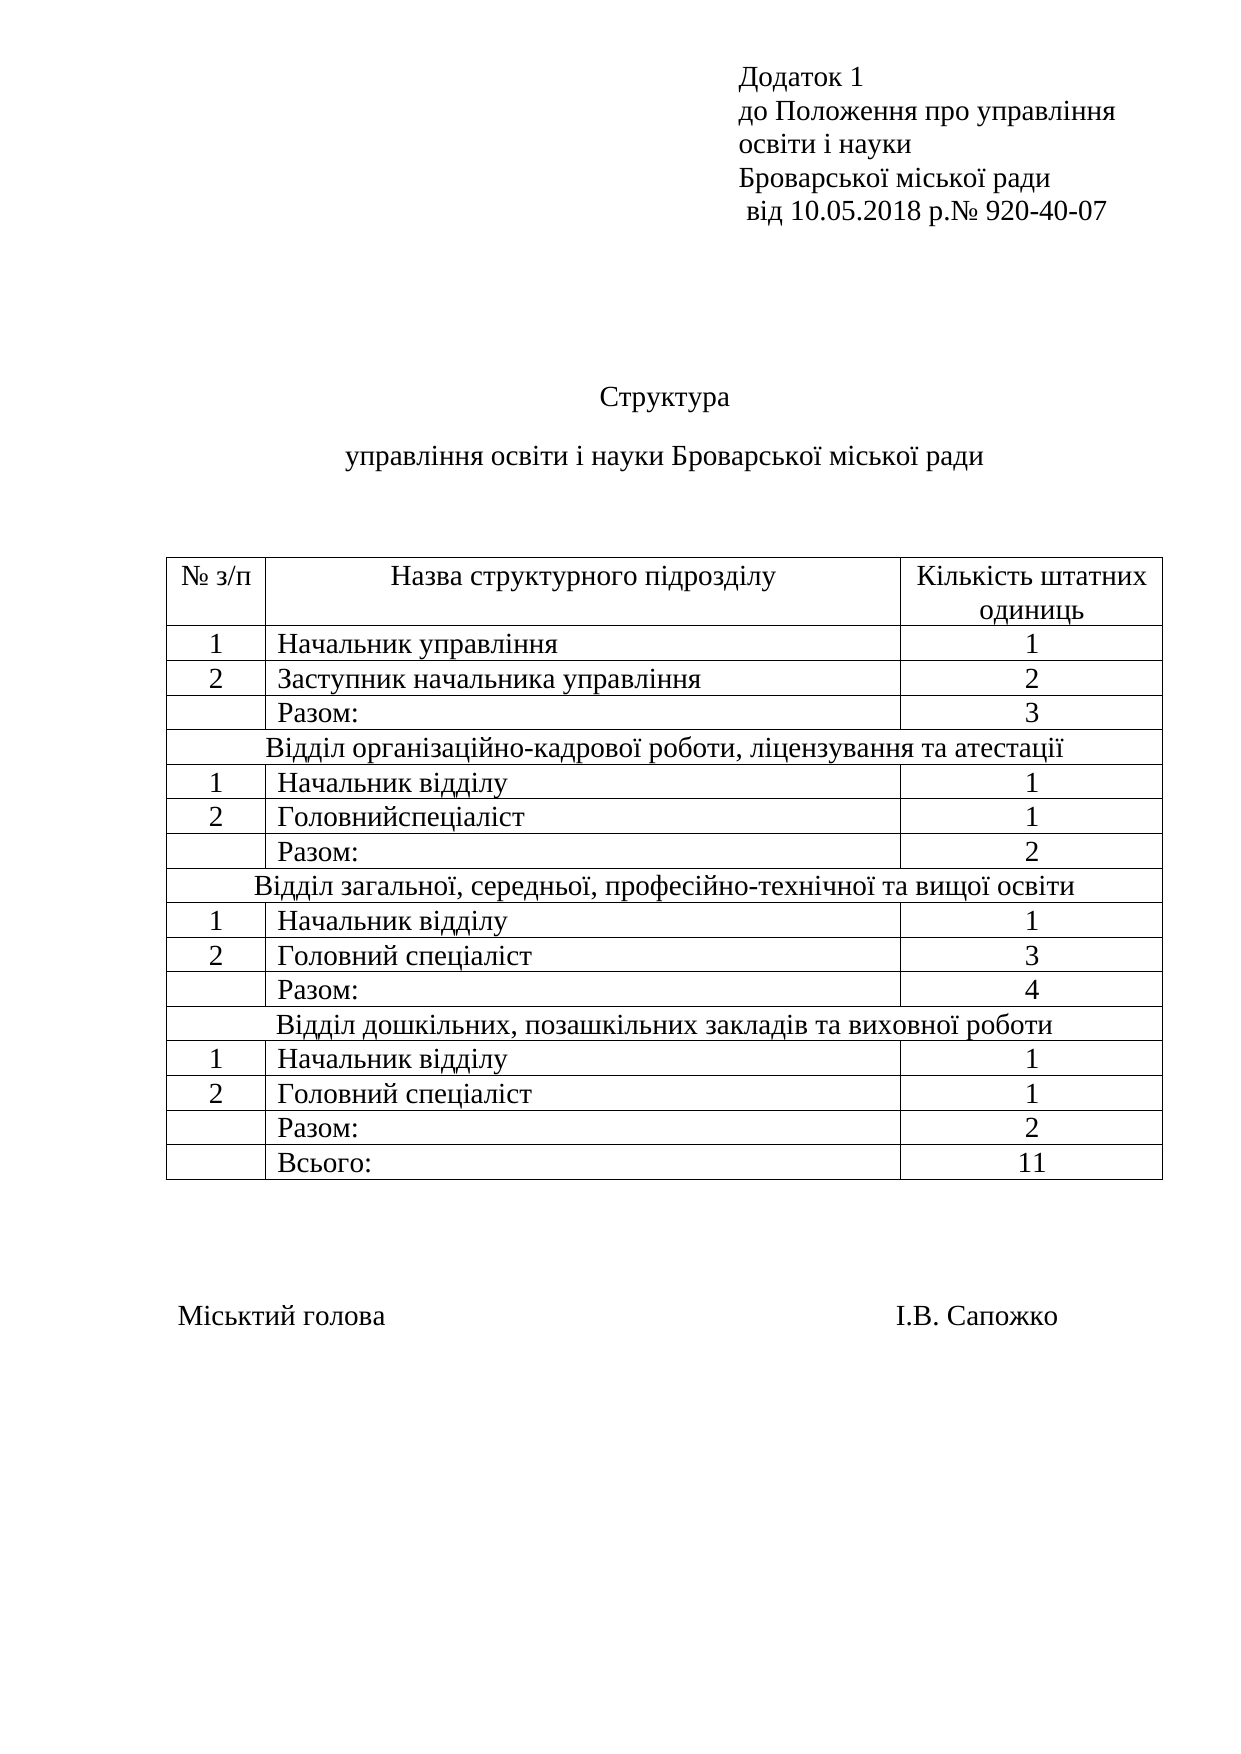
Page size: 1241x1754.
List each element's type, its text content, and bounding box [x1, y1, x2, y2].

table_cell Відділ організаційно-кадрової роботи, ліцензування та атестації [167, 730, 1162, 764]
table_cell 2 [901, 834, 1162, 867]
table_cell Всього: [266, 1145, 900, 1179]
table_cell Головний спеціаліст [266, 1076, 900, 1109]
table_cell Разом: [266, 972, 900, 1006]
table_cell [167, 696, 265, 729]
table_cell 1 [901, 1076, 1162, 1109]
table_cell 1 [167, 1041, 265, 1075]
table_cell 1 [167, 626, 265, 660]
text Броварської міської ради [738, 160, 1152, 193]
table_cell 11 [901, 1145, 1162, 1179]
table_header Кількість штатних одиниць [901, 558, 1162, 625]
text управління освіти і науки Броварської міської ради [177, 438, 1152, 472]
table_cell [167, 1145, 265, 1179]
table_cell Разом: [266, 696, 900, 729]
table_cell Начальник відділу [266, 1041, 900, 1075]
table_cell 2 [167, 799, 265, 833]
table_cell 2 [167, 938, 265, 971]
table_cell 1 [167, 903, 265, 937]
table_cell 1 [167, 765, 265, 798]
table_cell 1 [901, 799, 1162, 833]
table_cell [167, 972, 265, 1006]
text Структура [177, 379, 1152, 413]
table_cell 1 [901, 903, 1162, 937]
table_cell 1 [901, 626, 1162, 660]
table_cell Головний спеціаліст [266, 938, 900, 971]
text Додаток 1 [738, 59, 1167, 93]
table_header Назва структурного підрозділу [266, 558, 900, 625]
table_cell Начальник відділу [266, 765, 900, 798]
table_cell Відділ загальної, середньої, професійно-технічної та вищої освіти [167, 869, 1162, 902]
table_cell 2 [901, 1111, 1162, 1144]
table_cell 1 [901, 765, 1162, 798]
table_cell 1 [901, 1041, 1162, 1075]
table_cell 2 [901, 661, 1162, 694]
table_cell Начальник управління [266, 626, 900, 660]
table_cell Разом: [266, 834, 900, 867]
table_header № з/п [167, 558, 265, 625]
text до Положення про управління освіти і науки [738, 93, 1152, 160]
table_cell Разом: [266, 1111, 900, 1144]
text від 10.05.2018 р.№ 920-40-07 [177, 193, 1152, 227]
text Міськтий голова І.В. Сапожко [177, 1298, 1152, 1332]
table_cell Головнийспеціаліст [266, 799, 900, 833]
table_cell Відділ дошкільних, позашкільних закладів та виховної роботи [167, 1007, 1162, 1040]
table_cell 2 [167, 661, 265, 694]
table_cell 4 [901, 972, 1162, 1006]
table_cell 2 [167, 1076, 265, 1109]
table_cell Заступник начальника управління [266, 661, 900, 694]
table_cell 3 [901, 938, 1162, 971]
table_cell [167, 834, 265, 867]
table_cell Начальник відділу [266, 903, 900, 937]
table_cell 3 [901, 696, 1162, 729]
table_cell [167, 1111, 265, 1144]
